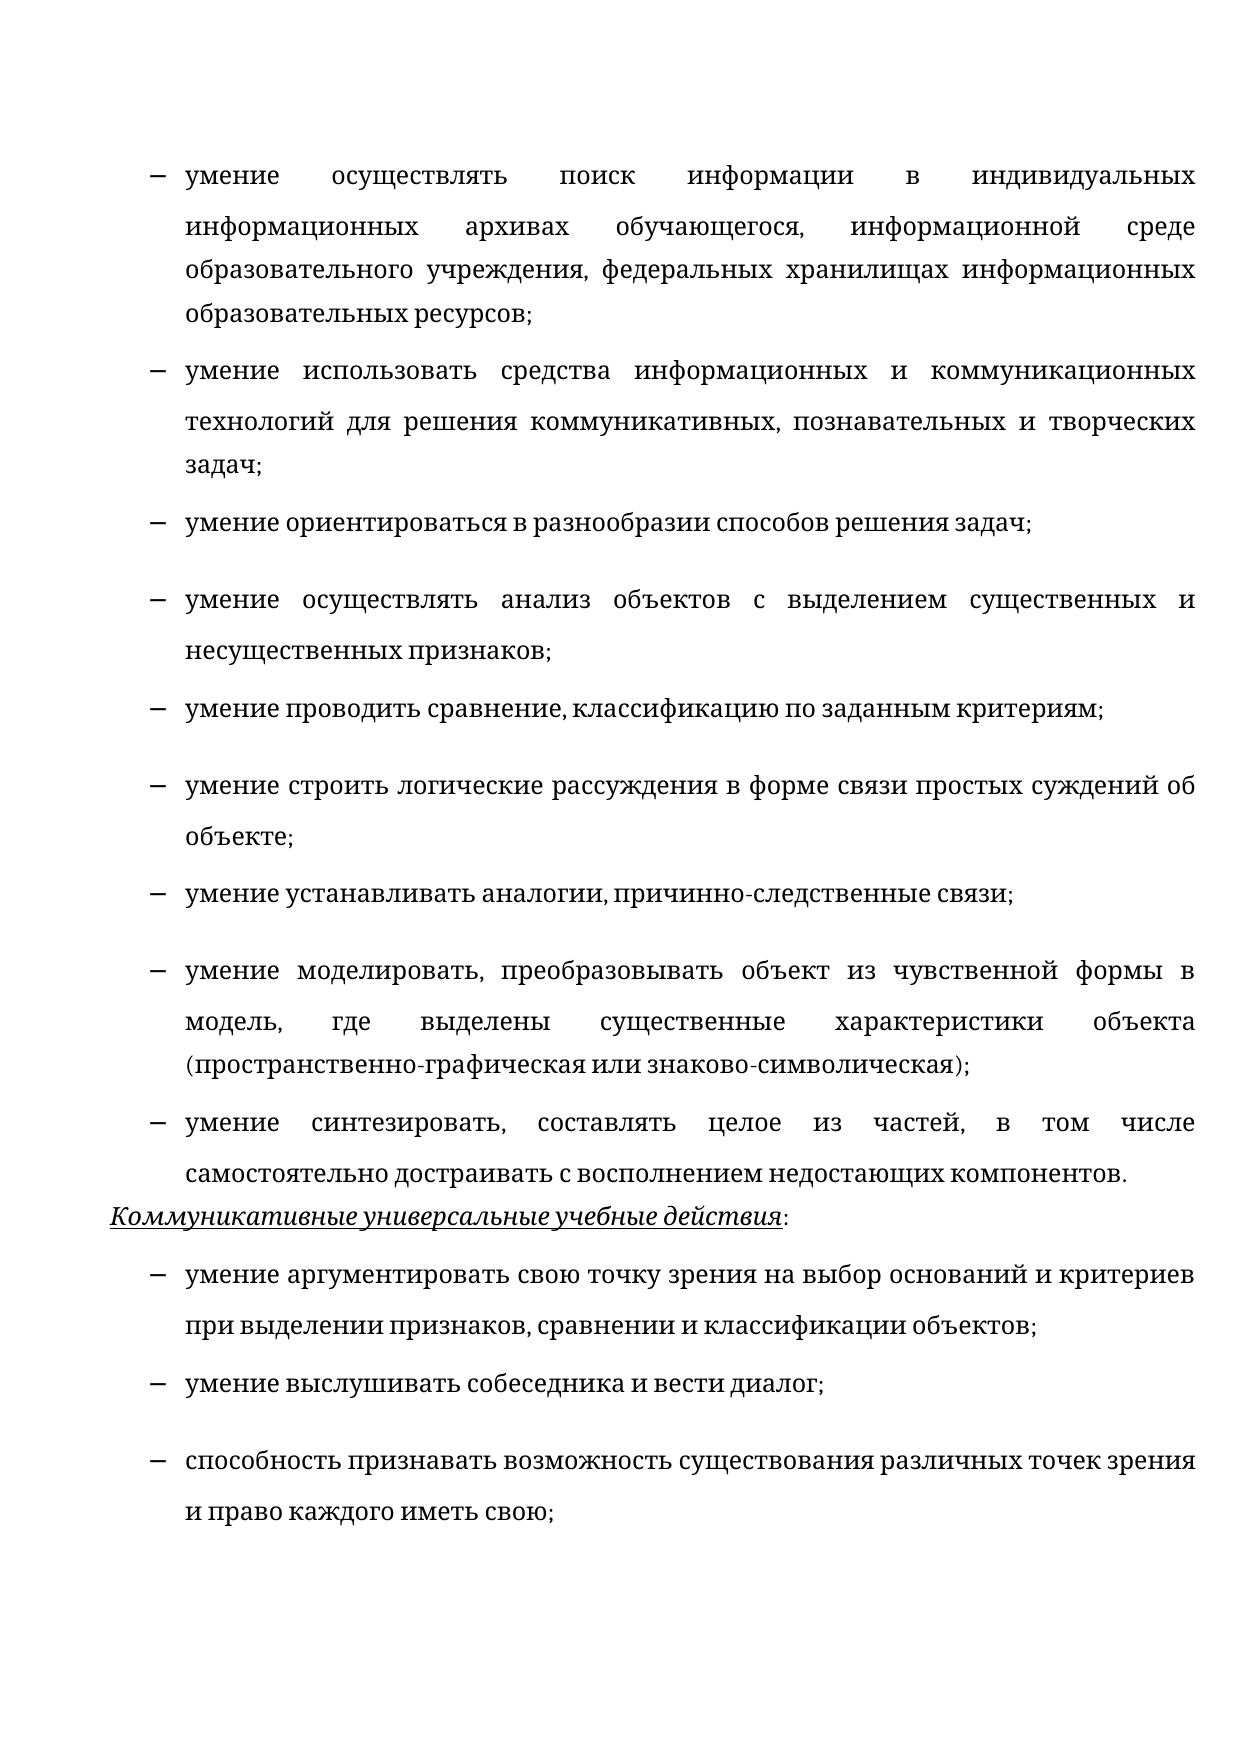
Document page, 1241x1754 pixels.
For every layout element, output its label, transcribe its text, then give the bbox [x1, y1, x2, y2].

text Коммуникативные универсальные учебные действия: [110, 1203, 1196, 1232]
list умение проводить сравнение, классификацию по заданным критериям; [147, 680, 1196, 731]
list умение синтезировать, составлять целое из частей, в том числе самостоятельно достраивать с восполнением недостающих компонентов. [147, 1094, 1196, 1189]
list умение ориентироваться в разнообразии способов решения задач; [147, 494, 1196, 546]
list умение осуществлять поиск информации в индивидуальных информационных архивах обучающегося, информационной среде образовательного учреждения, федеральных хранилищах информационных образовательных ресурсов; [147, 148, 1196, 328]
list умение использовать средства информационных и коммуникационных технологий для решения коммуникативных, познавательных и творческих задач; [147, 343, 1196, 480]
list способность признавать возможность существования различных точек зрения и право каждого иметь свою; [147, 1432, 1196, 1526]
list умение выслушивать собеседника и вести диалог; [147, 1355, 1196, 1406]
list умение аргументировать свою точку зрения на выбор оснований и критериев при выделении признаков, сравнении и классификации объектов; [147, 1246, 1196, 1341]
list умение устанавливать аналогии, причинно-следственные связи; [147, 866, 1196, 917]
list умение моделировать, преобразовывать объект из чувственной формы в модель, где выделены существенные характеристики объекта (пространственно-графическая или знаково-символическая); [147, 943, 1196, 1080]
list умение осуществлять анализ объектов с выделением существенных и несущественных признаков; [147, 571, 1196, 666]
list умение строить логические рассуждения в форме связи простых суждений об объекте; [147, 757, 1196, 851]
